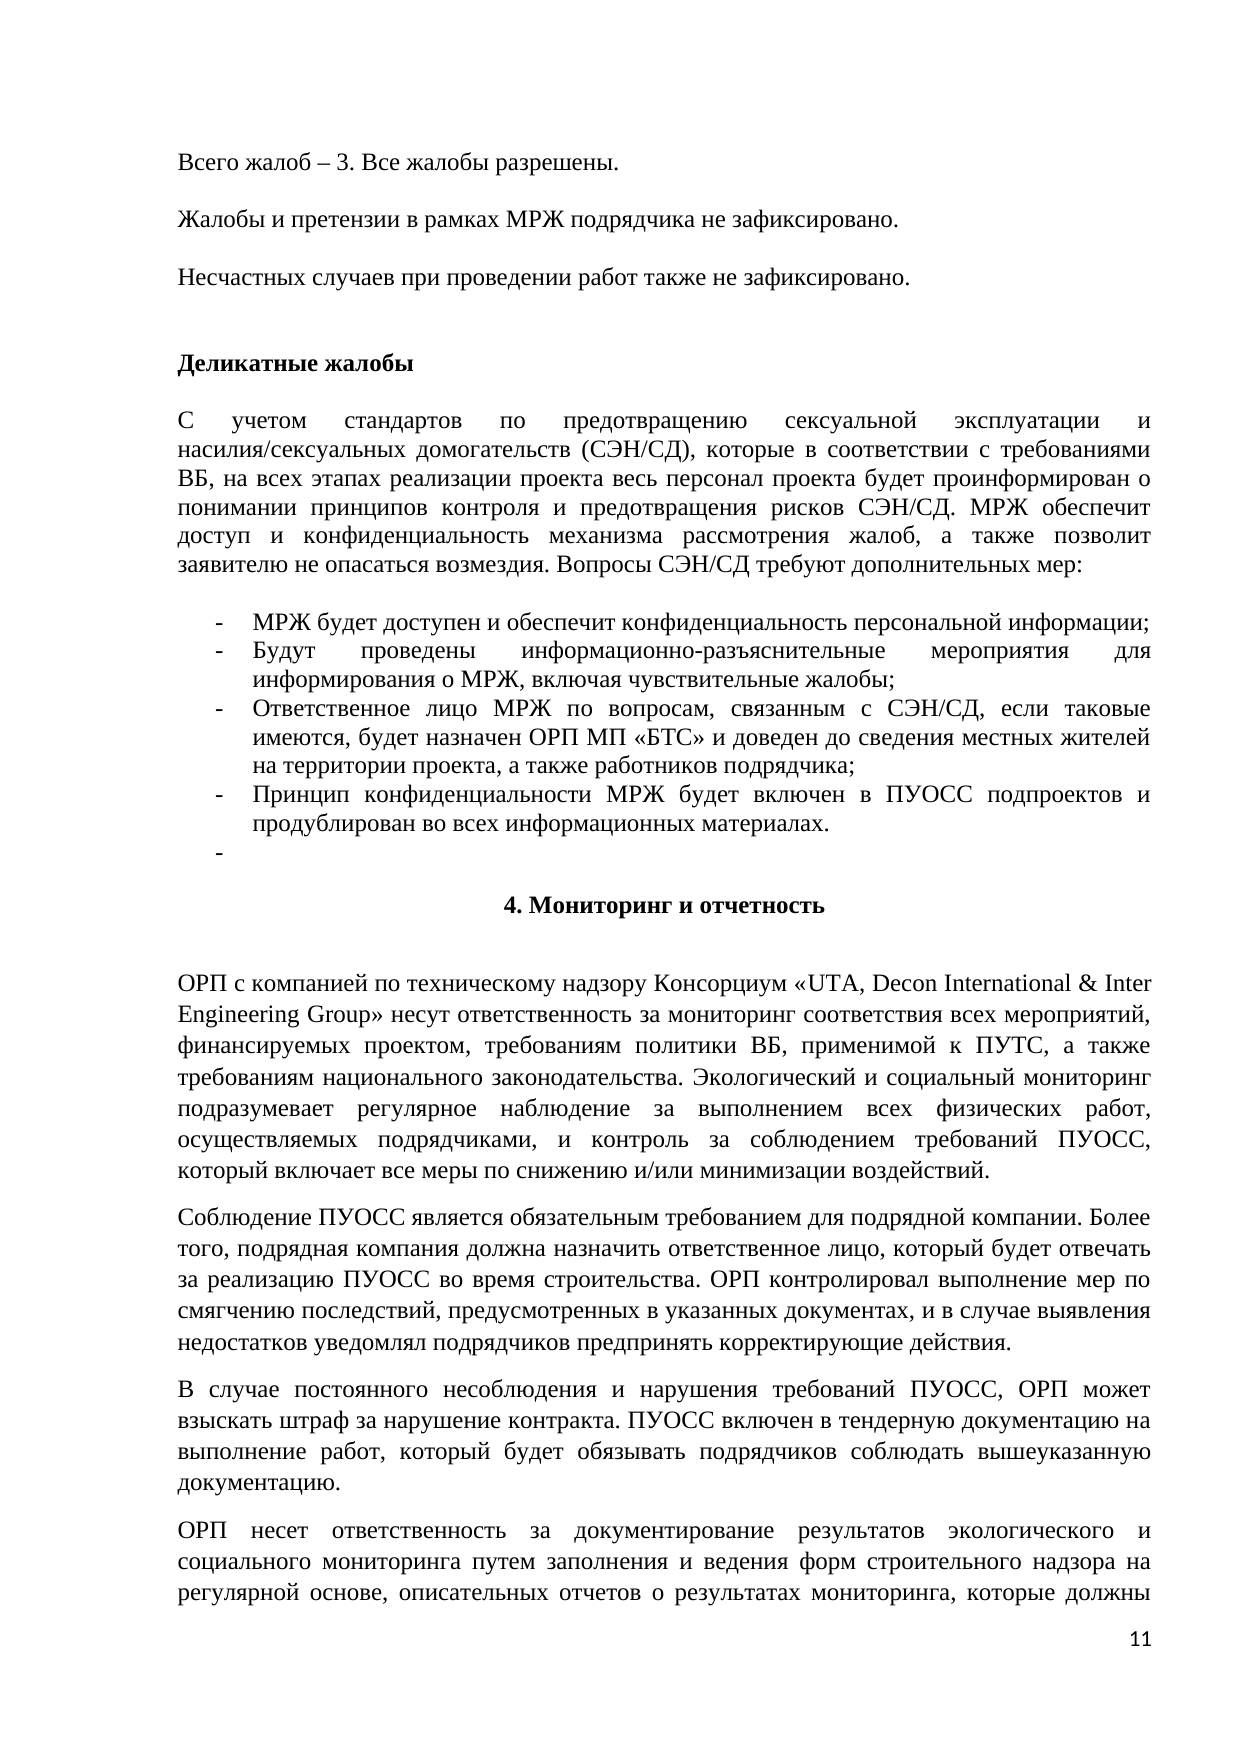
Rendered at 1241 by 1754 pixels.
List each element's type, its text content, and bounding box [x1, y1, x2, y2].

list Ответственное лицо МРЖ по вопросам, связанным с СЭН/СД, если таковые имеются, будет назначен ОРП МП «БТС» и доведен до сведения местных жителей на территории проекта, а также работников подрядчика; [215, 693, 1152, 779]
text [177, 1515, 1152, 1606]
text Несчастных случаев при проведении работ также не зафиксировано. [177, 262, 1152, 291]
list Принцип конфиденциальности МРЖ будет включен в ПУОСС подпроектов и продублирован во всех информационных материалах. [215, 779, 1152, 837]
list Будут проведены информационно-разъяснительные мероприятия для информирования о МРЖ, включая чувствительные жалобы; [215, 636, 1152, 693]
text Всего жалоб – 3. Все жалобы разрешены. [177, 147, 1152, 176]
text Соблюдение ПУОСС является обязательным требованием для подрядной компании. Более того, подрядная компания должна назначить ответственное лицо, который будет отвечать за реализацию ПУОСС во время строительства. ОРП контролировал выполнение мер по смягчению последствий, предусмотренных в указанных документах, и в случае выявления недостатков уведомлял подрядчиков предпринять корректирующие действия. [177, 1202, 1152, 1355]
text В случае постоянного несоблюдения и нарушения требований ПУОСС, ОРП может взыскать штраф за нарушение контракта. ПУОСС включен в тендерную документацию на выполнение работ, который будет обязывать подрядчиков соблюдать вышеуказанную документацию. [177, 1374, 1152, 1496]
text Жалобы и претензии в рамках МРЖ подрядчика не зафиксировано. [177, 204, 1152, 233]
list МРЖ будет доступен и обеспечит конфиденциальность персональной информации; [215, 607, 1152, 636]
subtitle 4. Мониторинг и отчетность [177, 891, 1152, 919]
text Деликатные жалобы [177, 348, 1152, 377]
text ОРП с компанией по техническому надзору Консорциум «UTA, Decon International & Inter Engineering Group» несут ответственность за мониторинг соответствия всех мероприятий, финансируемых проектом, требованиям политики ВБ, применимой к ПУТС, а также требованиям национального законодательства. Экологический и социальный мониторинг подразумевает регулярное наблюдение за выполнением всех физических работ, осуществляемых подрядчиками, и контроль за соблюдением требований ПУОСС, который включает все меры по снижению и/или минимизации воздействий. [177, 968, 1152, 1183]
text С учетом стандартов по предотвращению сексуальной эксплуатации и насилия/сексуальных домогательств (СЭН/СД), которые в соответствии с требованиями ВБ, на всех этапах реализации проекта весь персонал проекта будет проинформирован о понимании принципов контроля и предотвращения рисков СЭН/СД. МРЖ обеспечит доступ и конфиденциальность механизма рассмотрения жалоб, а также позволит заявителю не опасаться возмездия. Вопросы СЭН/СД требуют дополнительных мер: [177, 406, 1152, 578]
